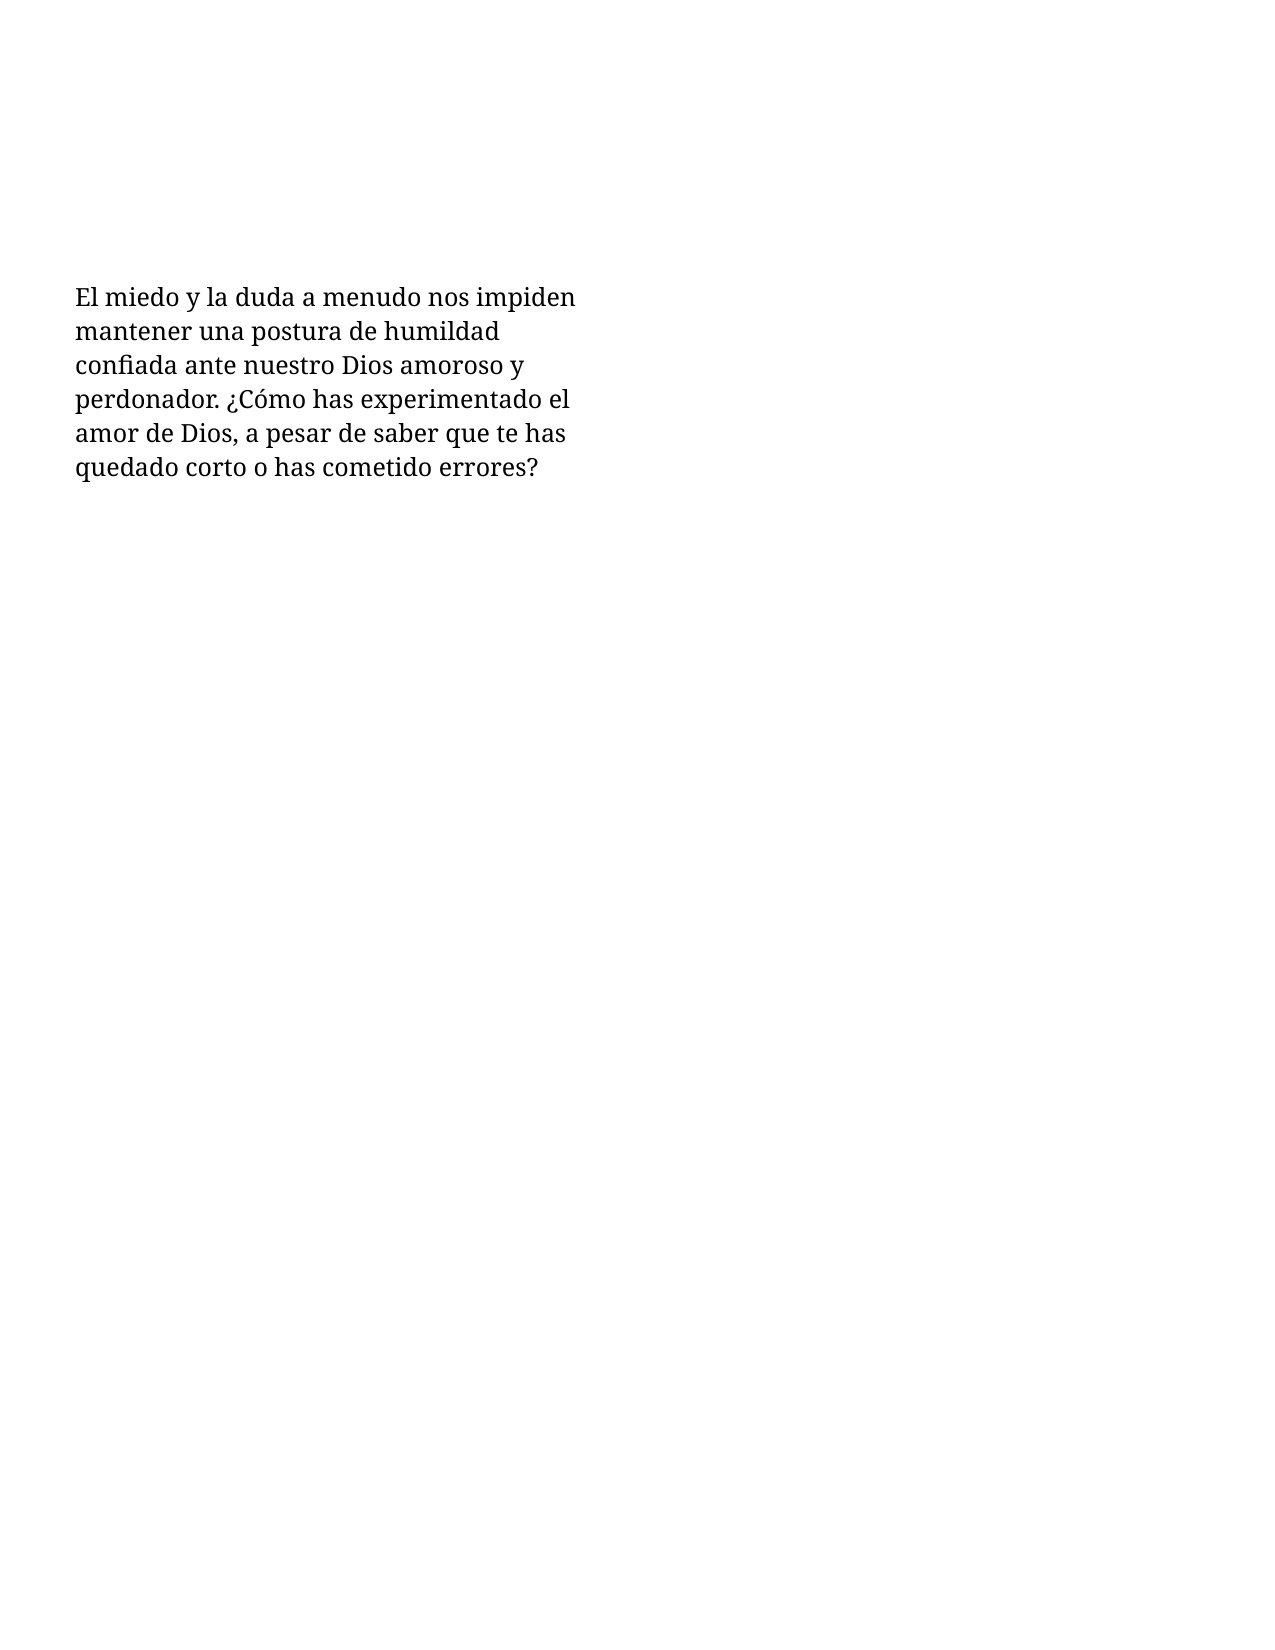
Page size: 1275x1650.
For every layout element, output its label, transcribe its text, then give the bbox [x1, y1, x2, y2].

text El miedo y la duda a menudo nos impiden mantener una postura de humildad confiada ante nuestro Dios amoroso y perdonador. ¿Cómo has experimentado el amor de Dios, a pesar de saber que te has quedado corto o has cometido errores? [75, 279, 600, 484]
